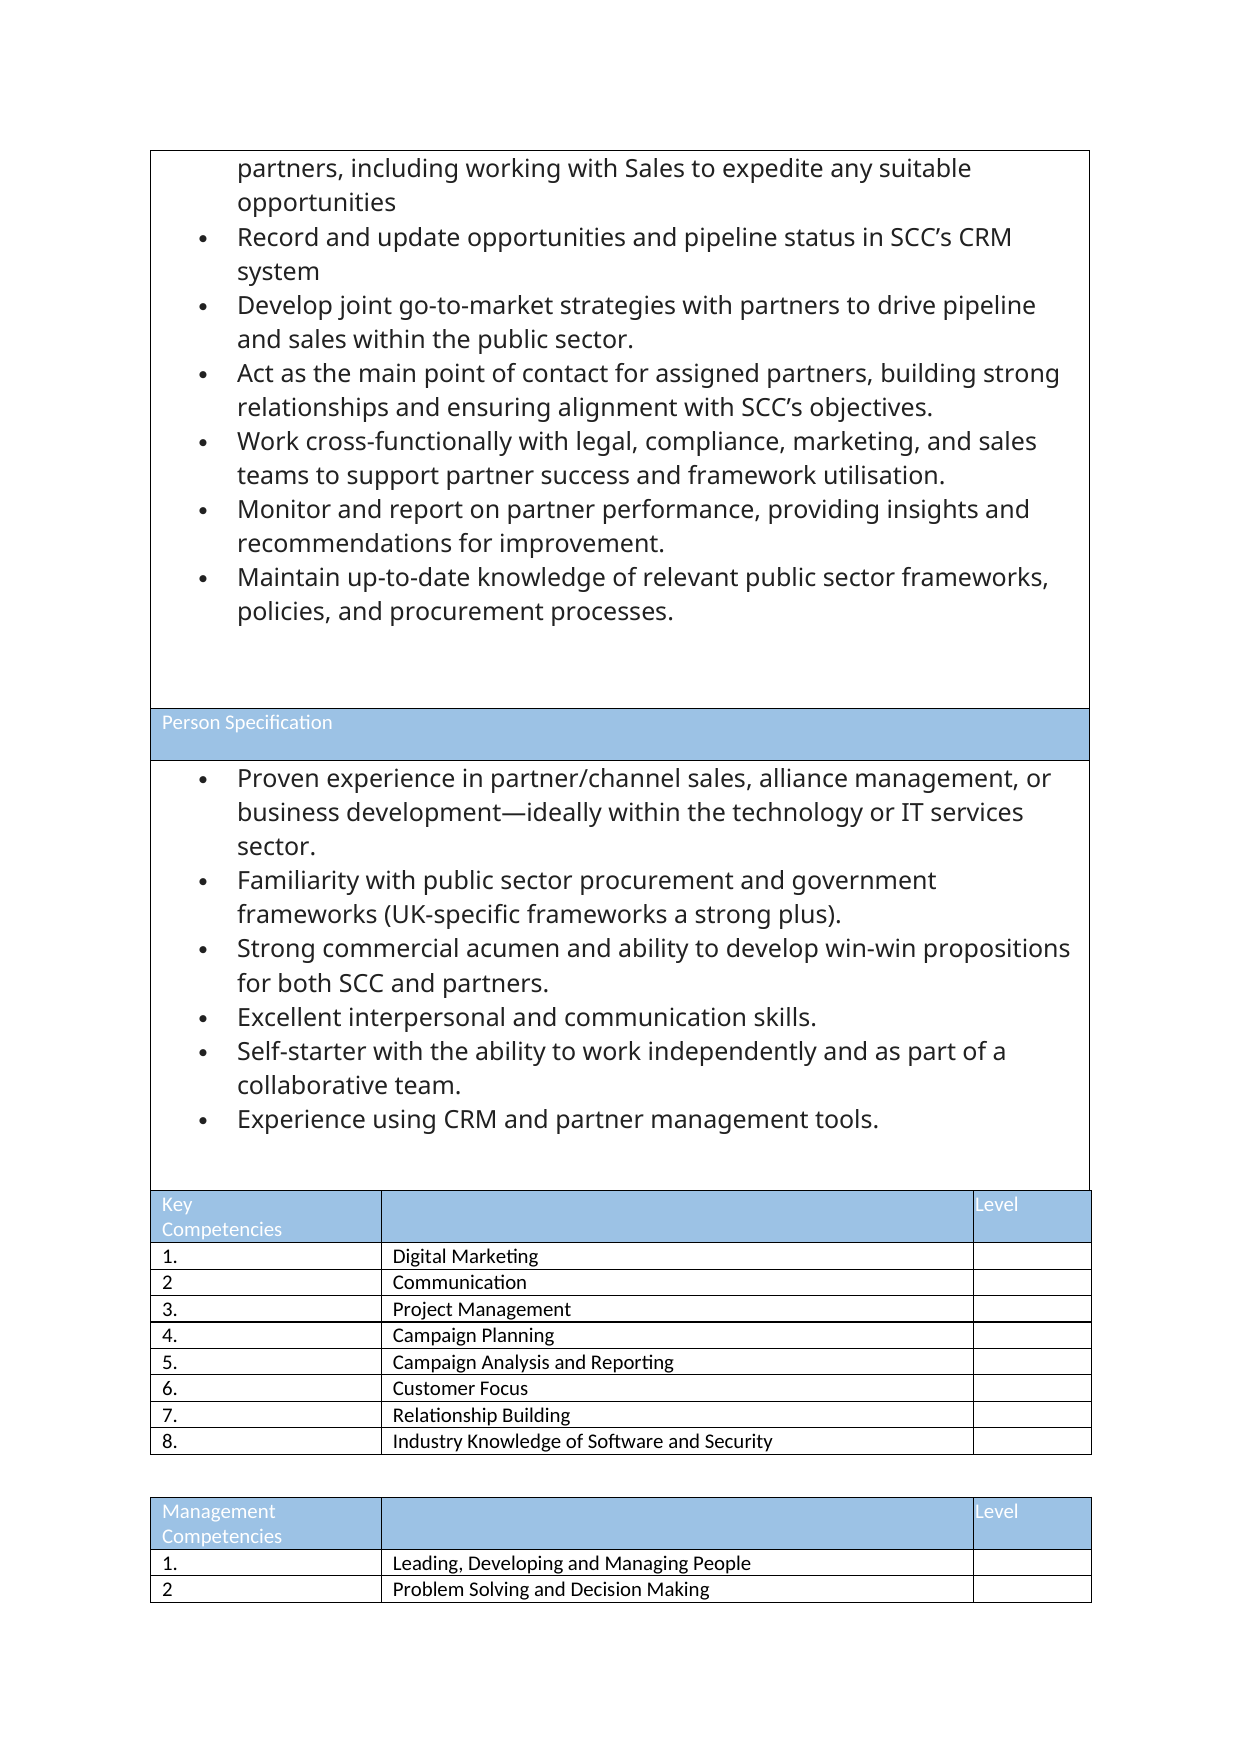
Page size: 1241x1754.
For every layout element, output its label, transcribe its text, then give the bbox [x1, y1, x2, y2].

table_cell [974, 1550, 1091, 1575]
table_cell Customer Focus [382, 1375, 973, 1401]
table_header Management Competencies [151, 1498, 381, 1549]
table_cell 7. [151, 1402, 381, 1427]
table_cell 6. [151, 1375, 381, 1401]
table_cell Proven experience in partner/channel sales, alliance management, or business development—ideally within the technology or IT services sector. Familiarity with public sector procurement and government frameworks (UK-specific frameworks a strong plus). Strong commercial acumen and ability to develop win-win propositions for both SCC and partners. Excellent interpersonal and communication skills. Self-starter with the ability to work independently and as part of a collaborative team. Experience using CRM and partner management tools. [151, 761, 1089, 1190]
table_cell 2 [151, 1270, 381, 1295]
table_cell [974, 1270, 1091, 1295]
table_cell [974, 1243, 1091, 1268]
table_cell Problem Solving and Decision Making [382, 1576, 973, 1602]
table_cell [382, 1191, 973, 1242]
table_cell [974, 1375, 1091, 1401]
table_cell Campaign Planning [382, 1323, 973, 1348]
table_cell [151, 151, 1089, 708]
table_cell Campaign Analysis and Reporting [382, 1349, 973, 1374]
table_cell [974, 1323, 1091, 1348]
table_cell 2 [151, 1576, 381, 1602]
table_cell 5. [151, 1349, 381, 1374]
table_cell Digital Marketing [382, 1243, 973, 1268]
table_cell 1. [151, 1243, 381, 1268]
table_cell Industry Knowledge of Software and Security [382, 1428, 973, 1454]
table_cell Communication [382, 1270, 973, 1295]
table_cell Leading, Developing and Managing People [382, 1550, 973, 1575]
table_cell Person Specification [151, 709, 1089, 760]
table_cell [974, 1428, 1091, 1454]
table_cell 4. [151, 1323, 381, 1348]
table_cell 8. [151, 1428, 381, 1454]
table_cell [974, 1296, 1091, 1321]
table_cell Relationship Building [382, 1402, 973, 1427]
table_header Level [974, 1498, 1091, 1549]
table_cell Project Management [382, 1296, 973, 1321]
table_cell Key Competencies [151, 1191, 381, 1242]
table_cell [974, 1576, 1091, 1602]
table_cell Level [974, 1191, 1091, 1242]
table_header [382, 1498, 973, 1549]
table_cell 3. [151, 1296, 381, 1321]
table_cell 1. [151, 1550, 381, 1575]
table_cell [974, 1349, 1091, 1374]
table_cell [974, 1402, 1091, 1427]
